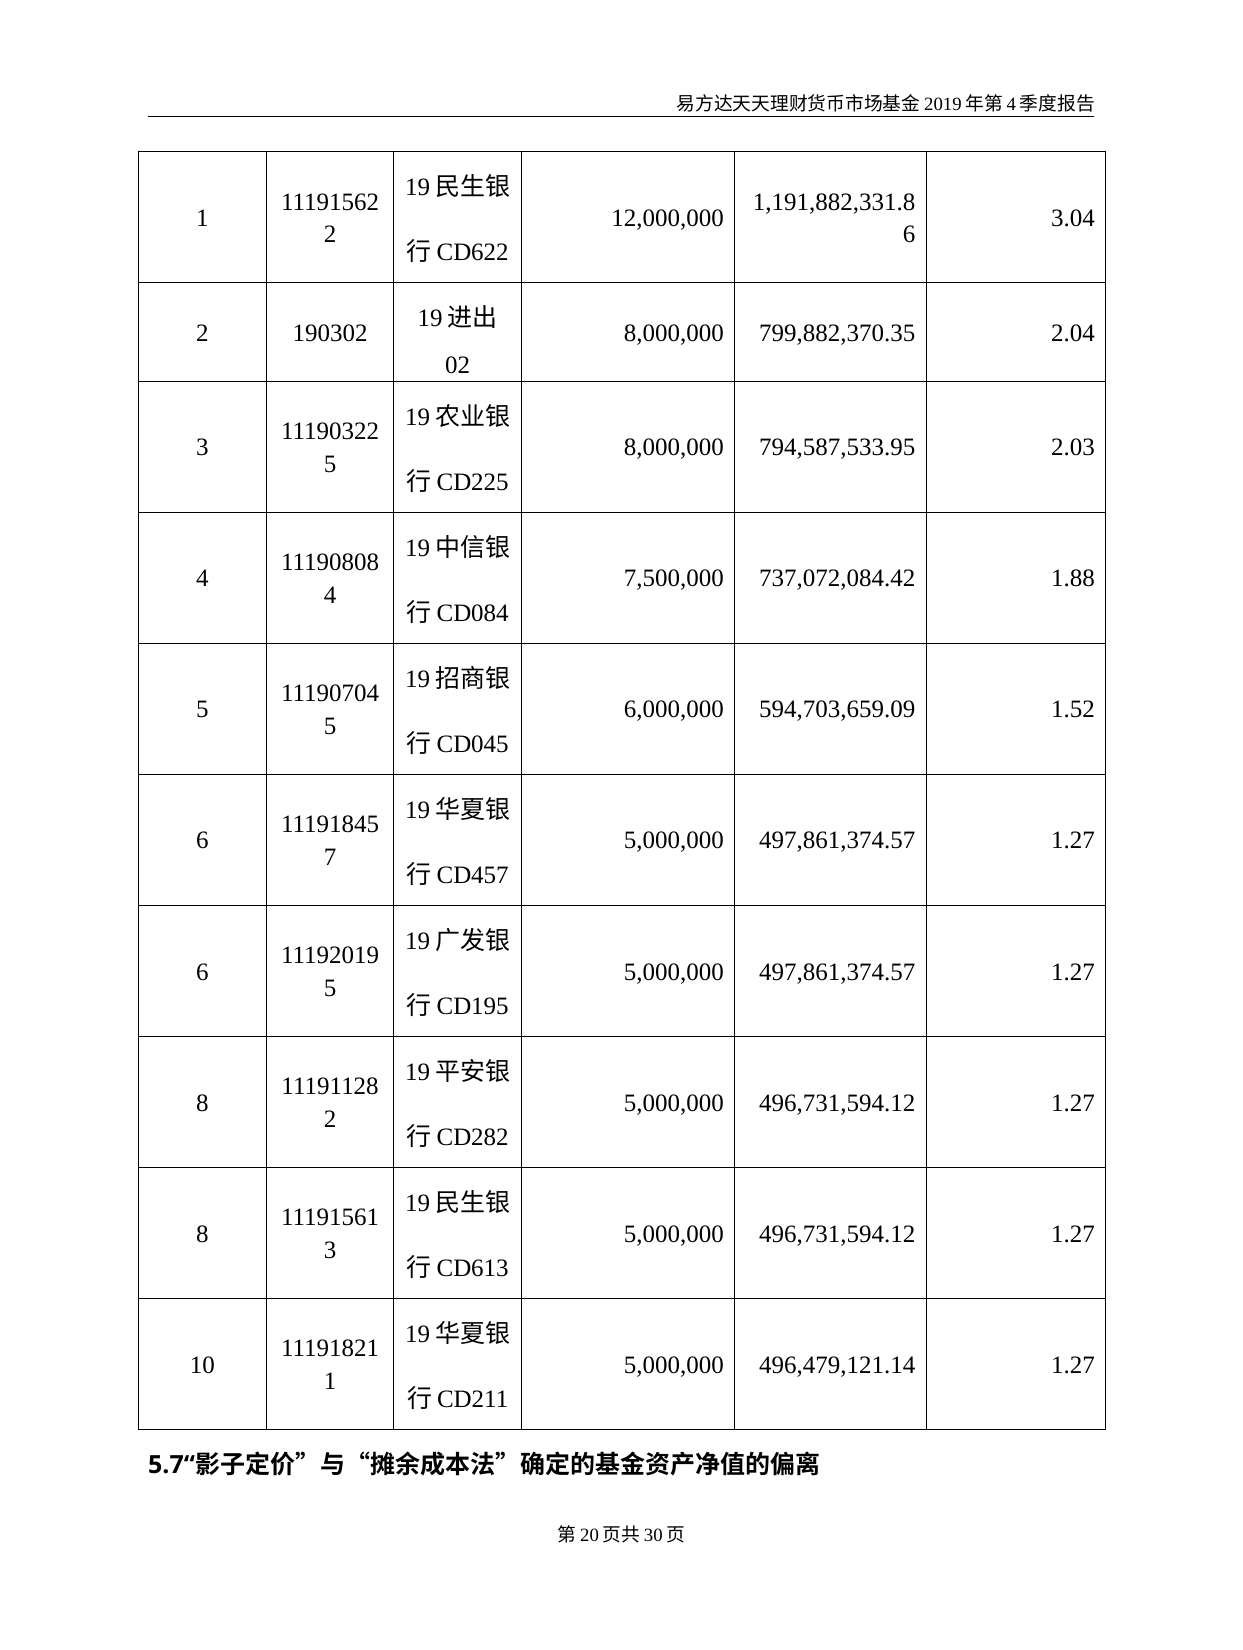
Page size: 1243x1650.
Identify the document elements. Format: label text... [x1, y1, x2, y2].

table_cell 8 [139, 1037, 266, 1167]
table_cell 1 [139, 152, 266, 282]
table_cell 10 [139, 1299, 266, 1429]
table_cell 1,191,882,331.86 [735, 152, 926, 282]
table_cell 111920195 [267, 906, 393, 1036]
table_cell 5 [139, 644, 266, 774]
table_cell 1.27 [927, 906, 1105, 1036]
table_cell 8,000,000 [522, 382, 734, 512]
table_cell 19平安银行CD282 [394, 1037, 521, 1167]
table_cell 1.52 [927, 644, 1105, 774]
table_cell 111903225 [267, 382, 393, 512]
table_cell 4 [139, 513, 266, 643]
table_cell 19广发银行CD195 [394, 906, 521, 1036]
table_cell 190302 [267, 283, 393, 381]
table_cell 111918457 [267, 775, 393, 905]
table_cell 2.03 [927, 382, 1105, 512]
table_cell 19农业银行CD225 [394, 382, 521, 512]
table_cell 19民生银行CD622 [394, 152, 521, 282]
table_cell 799,882,370.35 [735, 283, 926, 381]
table_cell 5,000,000 [522, 906, 734, 1036]
table_cell 5,000,000 [522, 775, 734, 905]
table_cell 1.88 [927, 513, 1105, 643]
table_cell 594,703,659.09 [735, 644, 926, 774]
table_cell 111915622 [267, 152, 393, 282]
table_cell 2.04 [927, 283, 1105, 381]
table_cell 3 [139, 382, 266, 512]
table_cell 19招商银行CD045 [394, 644, 521, 774]
table_cell 19华夏银行CD457 [394, 775, 521, 905]
table_cell 19华夏银行CD211 [394, 1299, 521, 1429]
table_cell 496,731,594.12 [735, 1168, 926, 1298]
table_cell 111918211 [267, 1299, 393, 1429]
table_cell 1.27 [927, 1037, 1105, 1167]
table_cell 497,861,374.57 [735, 775, 926, 905]
table_cell 6 [139, 906, 266, 1036]
table_cell 8,000,000 [522, 283, 734, 381]
table_cell 794,587,533.95 [735, 382, 926, 512]
table_cell 3.04 [927, 152, 1105, 282]
table_cell 5,000,000 [522, 1037, 734, 1167]
table_cell 111915613 [267, 1168, 393, 1298]
table_cell 1.27 [927, 1168, 1105, 1298]
table_cell 7,500,000 [522, 513, 734, 643]
table_cell 1.27 [927, 1299, 1105, 1429]
text 5.7“影子定价”与“摊余成本法”确定的基金资产净值的偏离 [148, 1430, 1094, 1495]
table_cell 8 [139, 1168, 266, 1298]
table_cell 12,000,000 [522, 152, 734, 282]
table_cell 19中信银行CD084 [394, 513, 521, 643]
table_cell 1.27 [927, 775, 1105, 905]
table_cell 19进出02 [394, 283, 521, 381]
table_cell 111911282 [267, 1037, 393, 1167]
table_cell 6,000,000 [522, 644, 734, 774]
table_cell 496,479,121.14 [735, 1299, 926, 1429]
table_cell 5,000,000 [522, 1299, 734, 1429]
table_cell 5,000,000 [522, 1168, 734, 1298]
table_cell 19民生银行CD613 [394, 1168, 521, 1298]
table_cell 496,731,594.12 [735, 1037, 926, 1167]
table_cell 111908084 [267, 513, 393, 643]
table_cell 497,861,374.57 [735, 906, 926, 1036]
table_cell 6 [139, 775, 266, 905]
table_cell 737,072,084.42 [735, 513, 926, 643]
table_cell 2 [139, 283, 266, 381]
table_cell 111907045 [267, 644, 393, 774]
